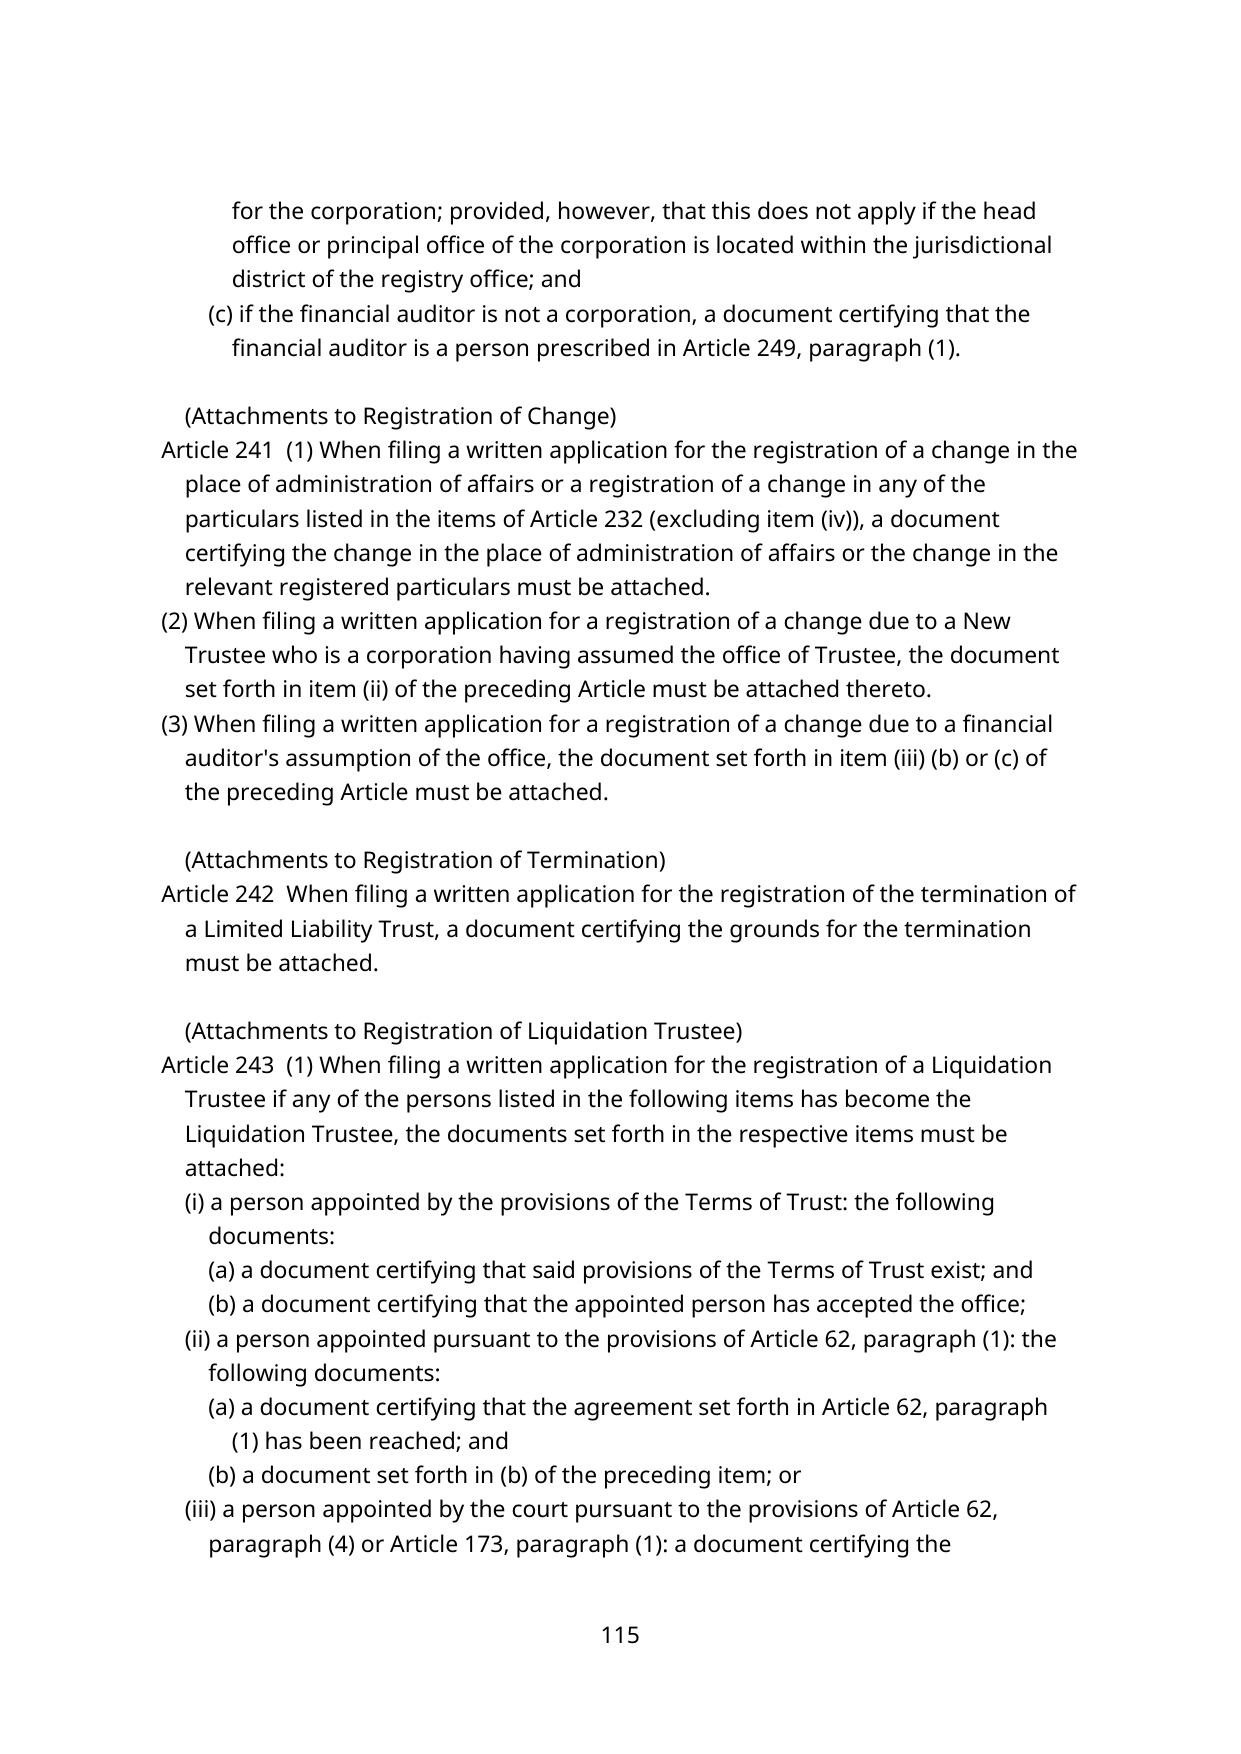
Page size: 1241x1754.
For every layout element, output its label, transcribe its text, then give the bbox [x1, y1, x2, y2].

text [207, 194, 1079, 296]
text (3) When filing a written application for a registration of a change due to a financial auditor's assumption of the office, the document set forth in item (iii) (b) or (c) of the preceding Article must be attached. [161, 706, 1079, 809]
text (a) a document certifying that said provisions of the Terms of Trust exist; and [207, 1253, 1079, 1287]
text (c) if the financial auditor is not a corporation, a document certifying that the financial auditor is a person prescribed in Article 249, paragraph (1). [207, 296, 1079, 364]
text (a) a document certifying that the agreement set forth in Article 62, paragraph (1) has been reached; and [207, 1389, 1079, 1458]
text (i) a person appointed by the provisions of the Terms of Trust: the following documents: [184, 1184, 1079, 1253]
text (b) a document certifying that the appointed person has accepted the office; [207, 1287, 1079, 1321]
text (Attachments to Registration of Liquidation Trustee) [184, 1014, 1079, 1048]
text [184, 1492, 1079, 1560]
text Article 241 (1) When filing a written application for the registration of a change in the place of administration of affairs or a registration of a change in any of the particulars listed in the items of Article 232 (excluding item (iv)), a document certifying the change in the place of administration of affairs or the change in the relevant registered particulars must be attached. [161, 433, 1079, 604]
text (2) When filing a written application for a registration of a change due to a New Trustee who is a corporation having assumed the office of Trustee, the document set forth in item (ii) of the preceding Article must be attached thereto. [161, 604, 1079, 706]
text (Attachments to Registration of Termination) [184, 843, 1079, 877]
text (b) a document set forth in (b) of the preceding item; or [207, 1458, 1079, 1492]
text Article 243 (1) When filing a written application for the registration of a Liquidation Trustee if any of the persons listed in the following items has become the Liquidation Trustee, the documents set forth in the respective items must be attached: [161, 1048, 1079, 1184]
text (Attachments to Registration of Change) [184, 399, 1079, 433]
text Article 242 When filing a written application for the registration of the termination of a Limited Liability Trust, a document certifying the grounds for the termination must be attached. [161, 877, 1079, 979]
text (ii) a person appointed pursuant to the provisions of Article 62, paragraph (1): the following documents: [184, 1321, 1079, 1389]
